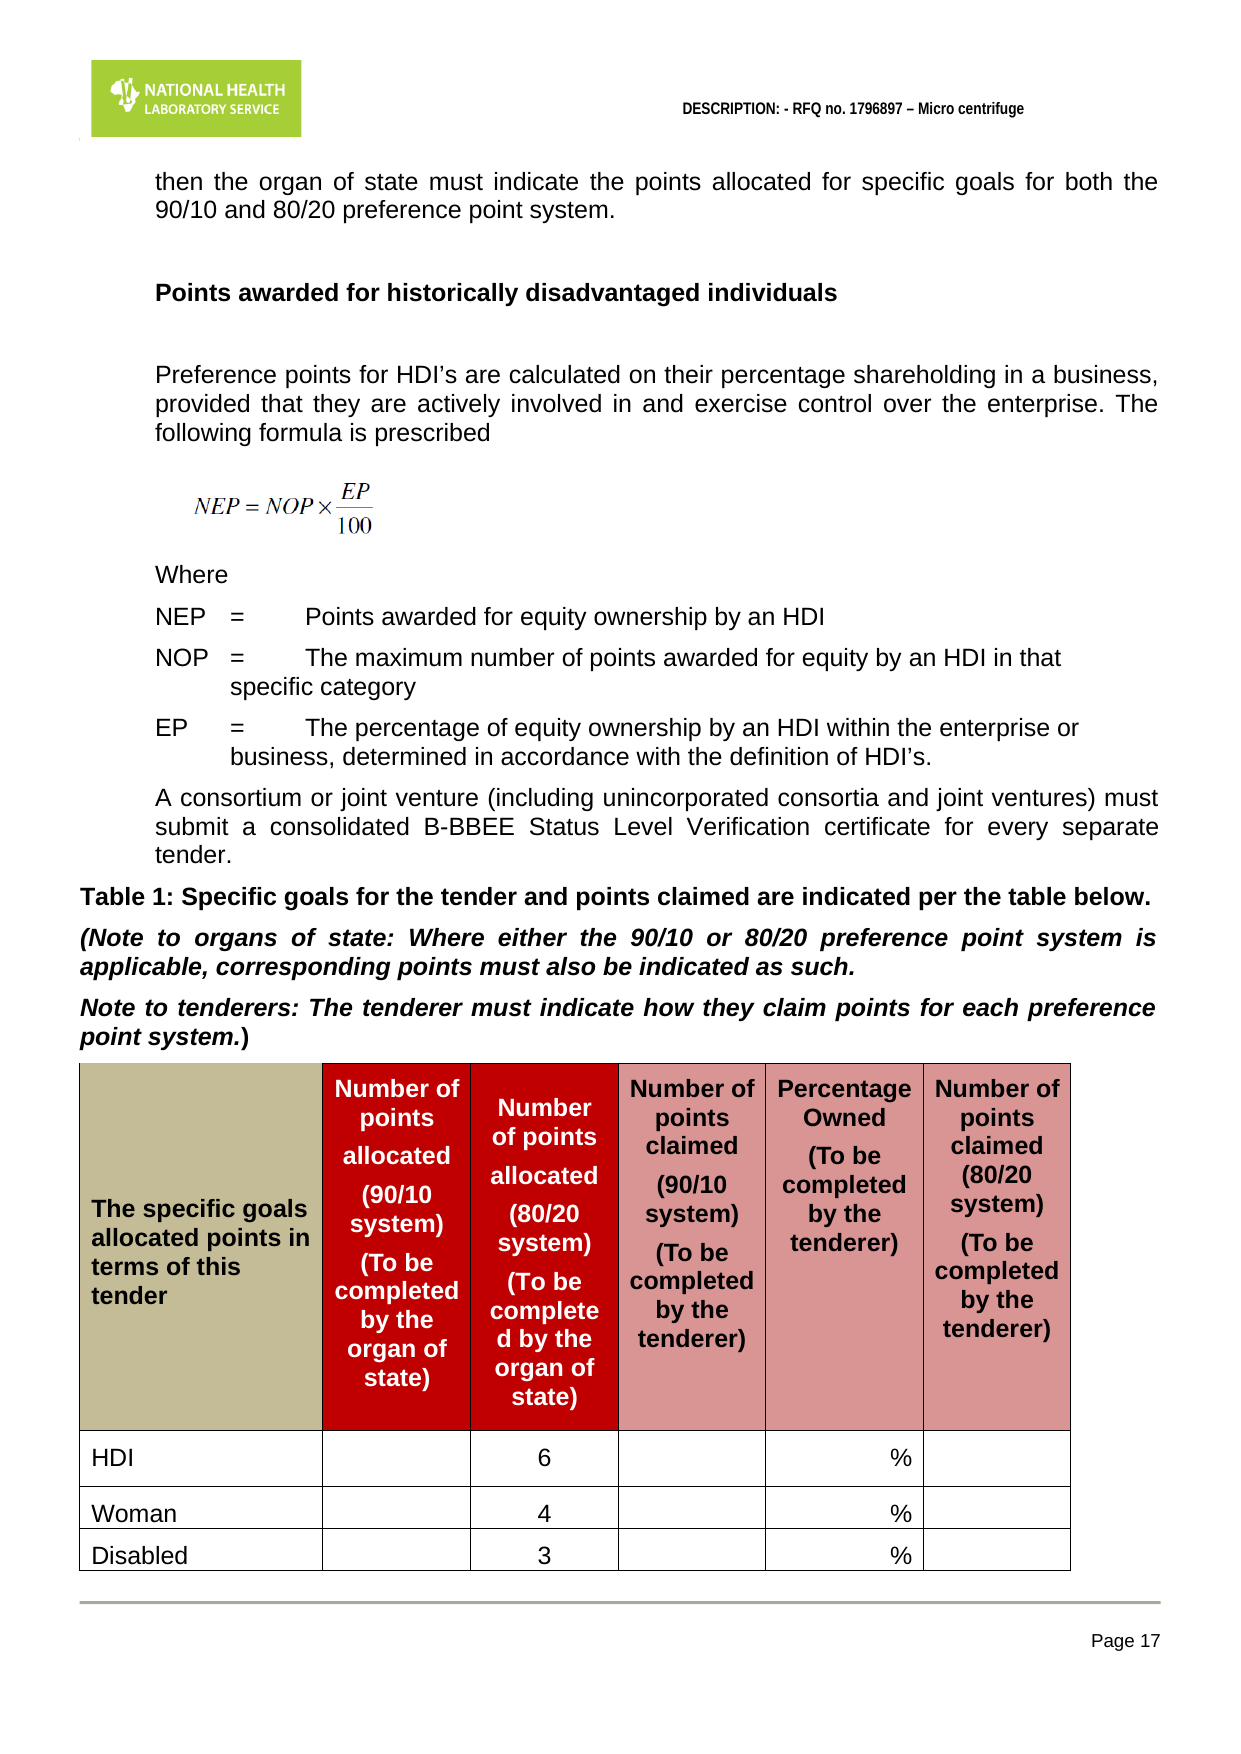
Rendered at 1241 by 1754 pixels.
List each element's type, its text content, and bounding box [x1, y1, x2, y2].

table_cell [323, 1487, 470, 1528]
text (Note to organs of state: Where either the 90/10 or 80/20 preference point system is applicable, corresponding points must also be indicated as such. [80, 923, 1161, 980]
table_cell [619, 1529, 765, 1570]
table_cell [924, 1529, 1070, 1570]
table_header Number of points allocated (90/10 system) (To be completed by the organ of state) [323, 1064, 470, 1430]
text Points awarded for historically disadvantaged individuals [155, 278, 1161, 307]
text Table 1: Specific goals for the tender and points claimed are indicated per the table below. [80, 882, 1161, 910]
picture [91, 60, 302, 137]
table_cell [924, 1431, 1070, 1486]
table_header Number of points claimed (90/10 system) (To be completed by the tenderer) [619, 1064, 765, 1430]
table_header Number of points allocated (80/20 system) (To be completed by the organ of state) [471, 1064, 618, 1430]
text A consortium or joint venture (including unincorporated consortia and joint ventures) must submit a consolidated B-BBEE Status Level Verification certificate for every separate tender. [155, 783, 1161, 869]
picture [154, 459, 408, 548]
table_cell % [766, 1431, 923, 1486]
text NOP = The maximum number of points awarded for equity by an HDI in that specific category [80, 643, 1161, 700]
table_cell % [766, 1487, 923, 1528]
table_header Number of points claimed (80/20 system) (To be completed by the tenderer) [924, 1064, 1070, 1430]
table_cell 3 [471, 1529, 618, 1570]
table_cell % [766, 1529, 923, 1570]
text Preference points for HDI’s are calculated on their percentage shareholding in a business, provided that they are actively involved in and exercise control over the enterprise. The following formula is prescribed [155, 360, 1161, 447]
table_cell [323, 1529, 470, 1570]
table_cell 6 [471, 1431, 618, 1486]
table_cell [619, 1487, 765, 1528]
table_header The specific goals allocated points in terms of this tender [80, 1063, 322, 1430]
table_cell Disabled [80, 1529, 322, 1570]
table_cell Woman [80, 1487, 322, 1528]
table_cell HDI [80, 1431, 322, 1486]
table_cell [323, 1431, 470, 1486]
text Where [155, 560, 1161, 589]
table_cell [619, 1431, 765, 1486]
table_cell [924, 1487, 1070, 1528]
table_cell 4 [471, 1487, 618, 1528]
text then the organ of state must indicate the points allocated for specific goals for both the 90/10 and 80/20 preference point system. [155, 167, 1161, 224]
text Note to tenderers: The tenderer must indicate how they claim points for each preference point system.) [80, 993, 1161, 1050]
text NEP = Points awarded for equity ownership by an HDI [155, 602, 1161, 630]
table_header Percentage Owned (To be completed by the tenderer) [766, 1064, 923, 1430]
text EP = The percentage of equity ownership by an HDI within the enterprise or business, determined in accordance with the definition of HDI’s. [80, 713, 1161, 770]
